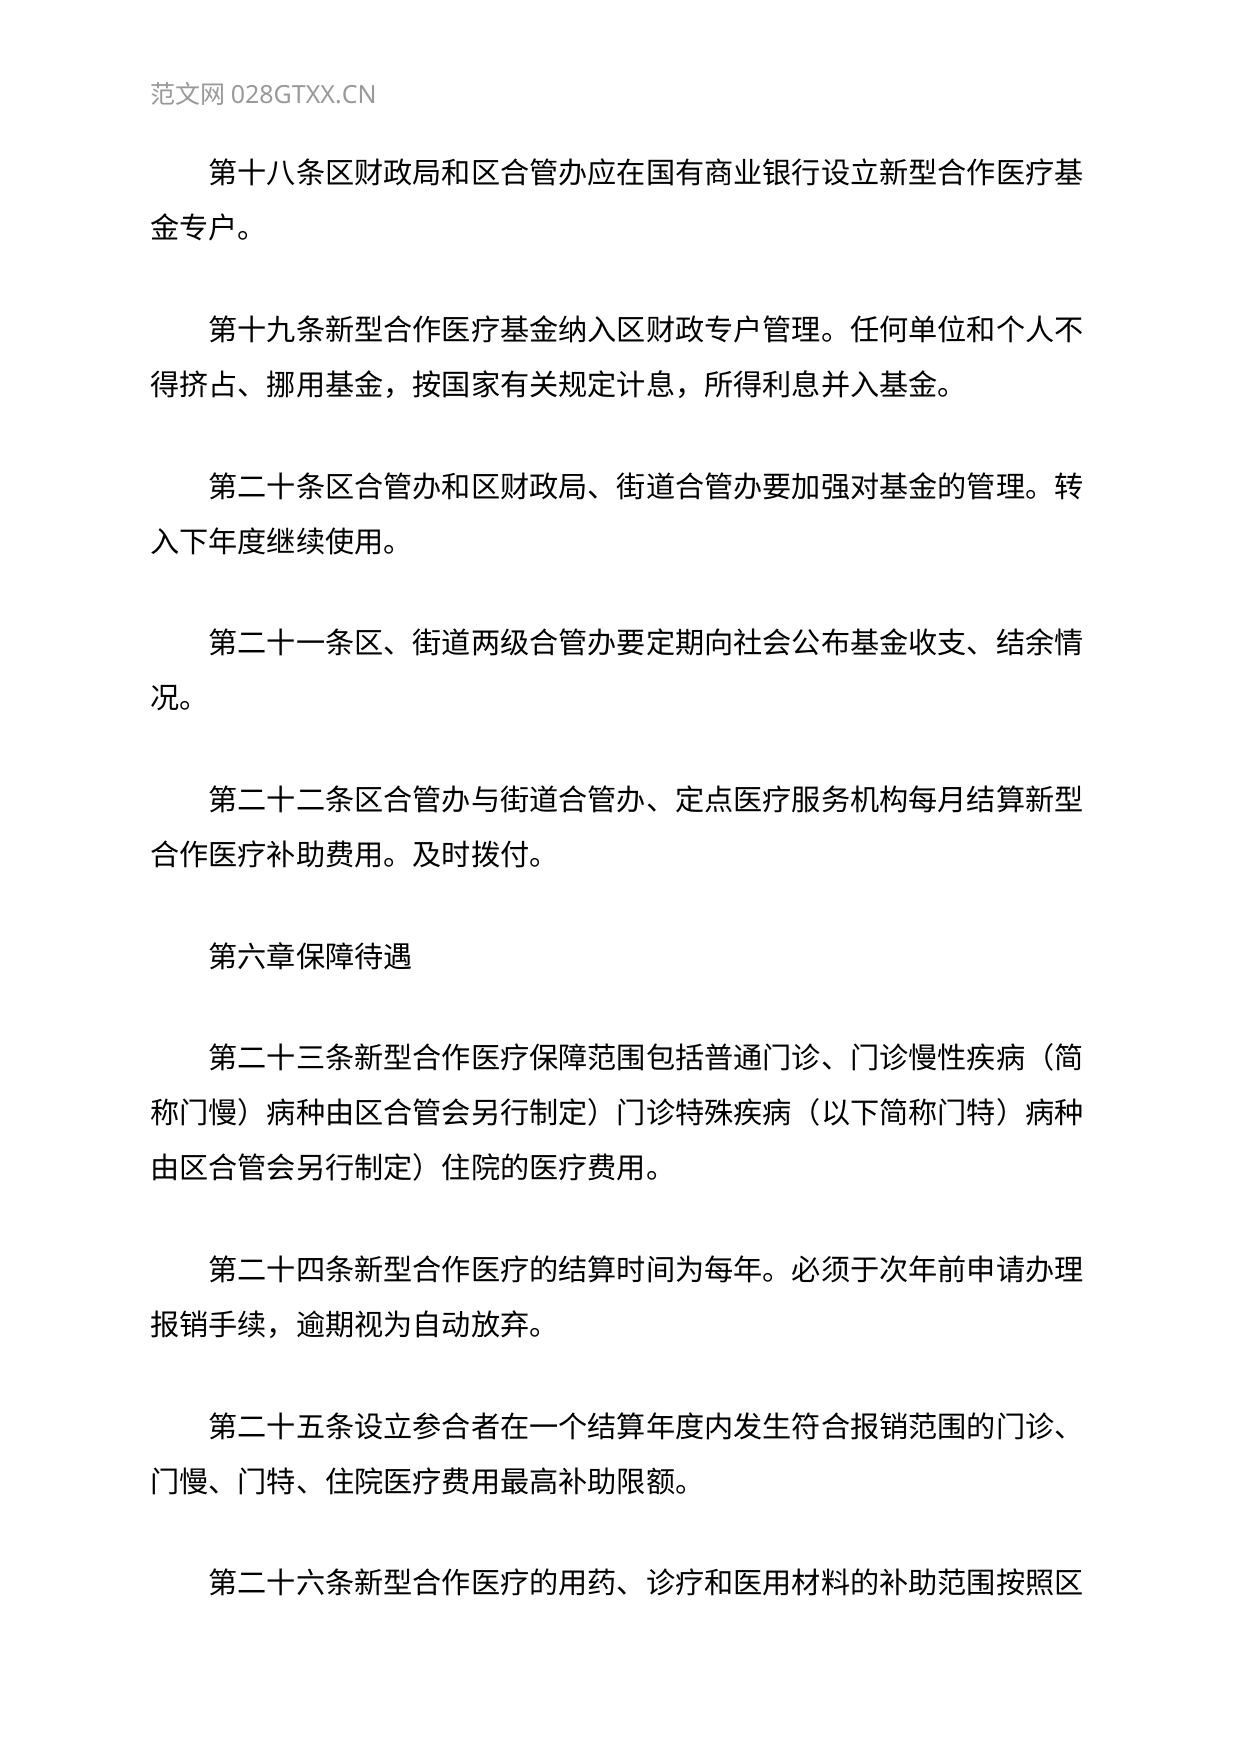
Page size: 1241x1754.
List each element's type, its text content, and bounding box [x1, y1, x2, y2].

text 第二十二条区合管办与街道合管办、定点医疗服务机构每月结算新型合作医疗补助费用。及时拨付。 [150, 777, 1090, 874]
text 第十八条区财政局和区合管办应在国有商业银行设立新型合作医疗基金专户。 [150, 150, 1090, 247]
text 第六章保障待遇 [150, 933, 1090, 976]
text 第二十条区合管办和区财政局、街道合管办要加强对基金的管理。转入下年度继续使用。 [150, 463, 1090, 561]
text 第二十三条新型合作医疗保障范围包括普通门诊、门诊慢性疾病（简称门慢）病种由区合管会另行制定）门诊特殊疾病（以下简称门特）病种由区合管会另行制定）住院的医疗费用。 [150, 1035, 1090, 1187]
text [150, 1560, 1090, 1602]
text 第二十四条新型合作医疗的结算时间为每年。必须于次年前申请办理报销手续，逾期视为自动放弃。 [150, 1247, 1090, 1344]
text 第二十五条设立参合者在一个结算年度内发生符合报销范围的门诊、门慢、门特、住院医疗费用最高补助限额。 [150, 1403, 1090, 1501]
text 第二十一条区、街道两级合管办要定期向社会公布基金收支、结余情况。 [150, 620, 1090, 717]
text 第十九条新型合作医疗基金纳入区财政专户管理。任何单位和个人不得挤占、挪用基金，按国家有关规定计息，所得利息并入基金。 [150, 307, 1090, 404]
